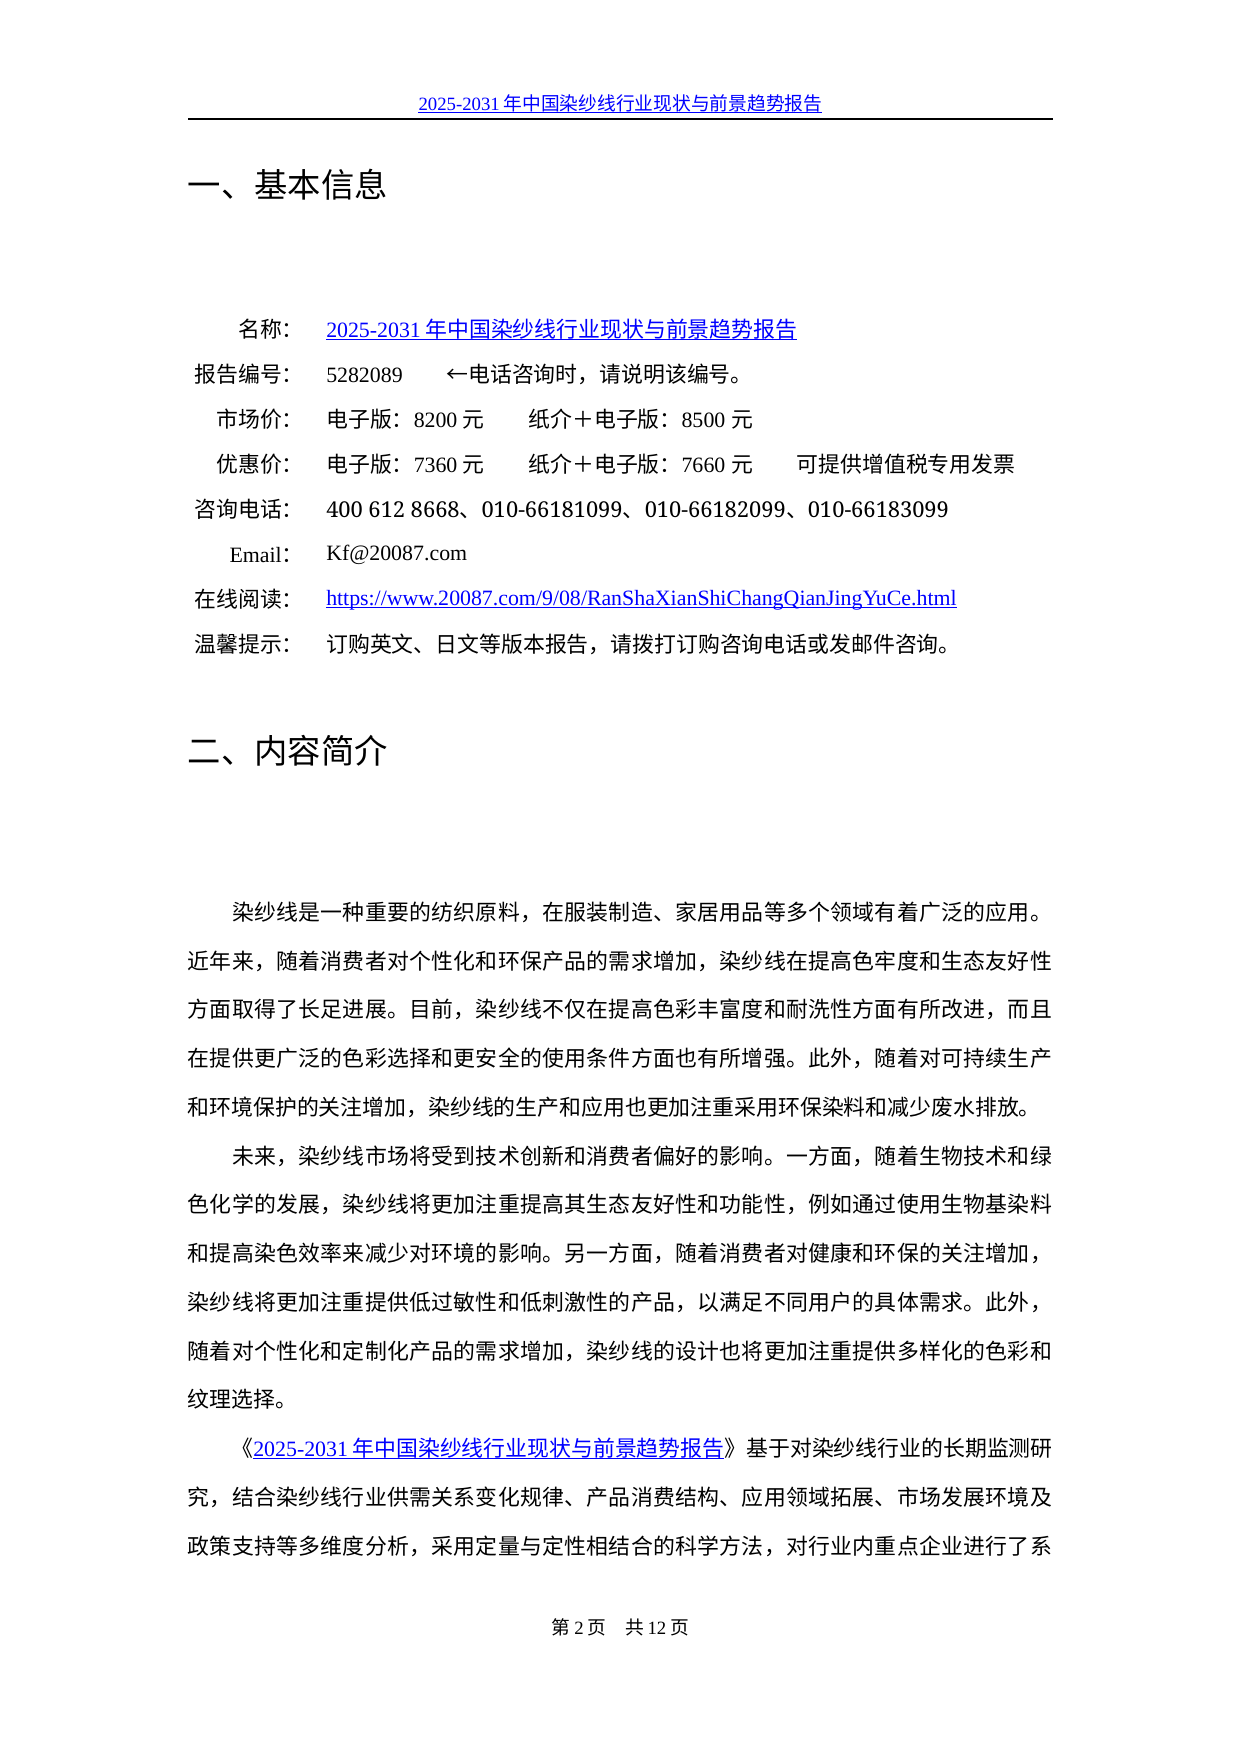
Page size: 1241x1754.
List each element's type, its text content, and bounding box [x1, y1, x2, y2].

table_cell 电子版：7360 元 纸介＋电子版：7660 元 可提供增值税专用发票 [315, 447, 1073, 492]
table_cell 5282089 ←电话咨询时，请说明该编号。 [315, 357, 1073, 402]
table_cell 订购英文、日文等版本报告，请拨打订购咨询电话或发邮件咨询。 [315, 627, 1073, 672]
table_cell [315, 582, 1073, 627]
table_cell 电子版：8200 元 纸介＋电子版：8500 元 [315, 402, 1073, 447]
table_cell 报告编号： [167, 357, 315, 402]
table_cell 市场价： [167, 402, 315, 447]
table_cell 温馨提示： [167, 627, 315, 672]
table_cell 优惠价： [167, 447, 315, 492]
table_cell Email： [167, 537, 315, 582]
table_cell 在线阅读： [167, 582, 315, 627]
table_cell 400 612 8668、010-66181099、010-66182099、010-66183099 [315, 492, 1073, 537]
table_cell Kf@20087.com [315, 537, 1073, 582]
table_cell 咨询电话： [167, 492, 315, 537]
title 二、内容简介 [187, 717, 1053, 782]
title 一、基本信息 [187, 150, 1053, 215]
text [187, 894, 1053, 1561]
table_header 名称： [167, 312, 315, 357]
table_header 2025-2031年中国染纱线行业现状与前景趋势报告 [315, 312, 1073, 357]
